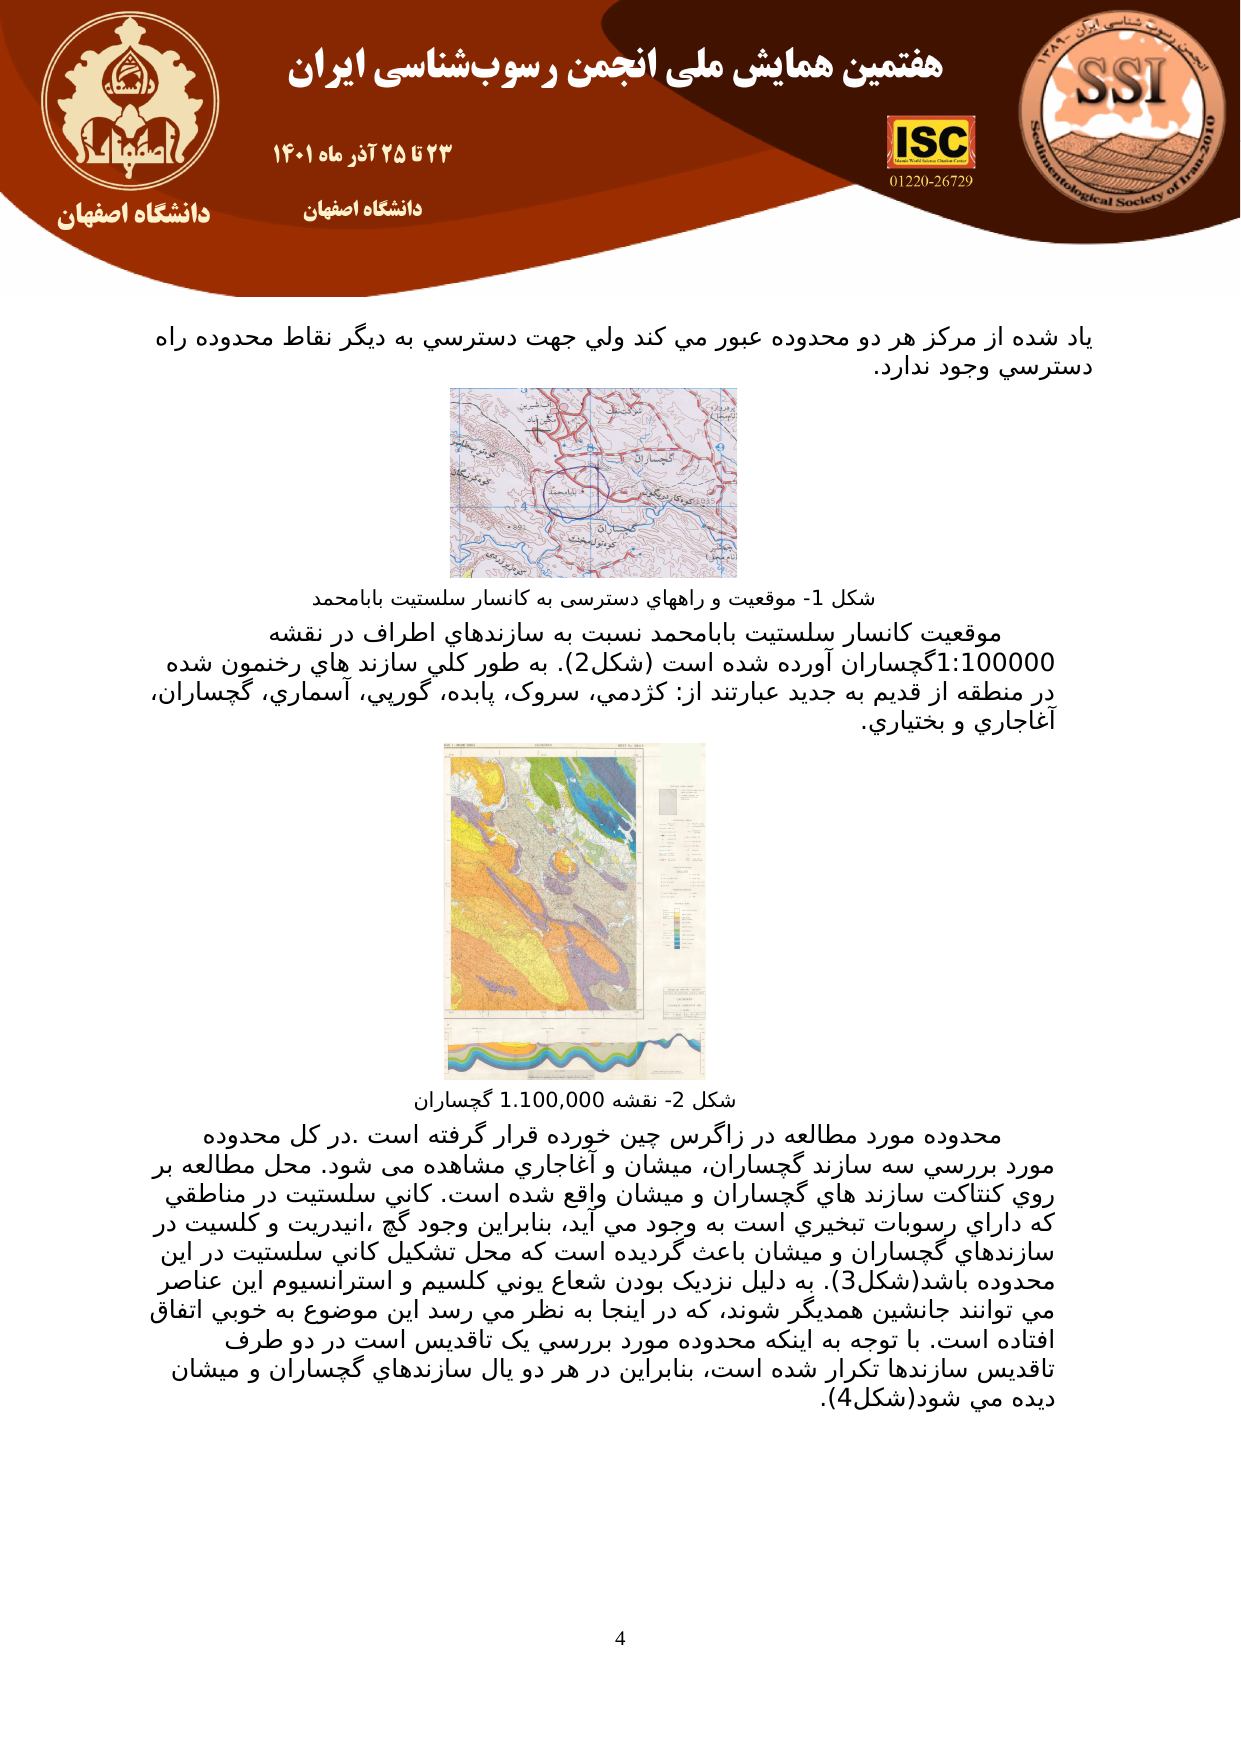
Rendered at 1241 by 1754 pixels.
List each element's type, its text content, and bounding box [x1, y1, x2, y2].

picture [443, 743, 706, 1080]
text محدوده مورد مطالعه در زاگرس چين خورده قرار گرفته است .در کل محدوده مورد بررسي سه سازند گچساران، ميشان و آغاجاري مشاهده می شود. محل مطالعه بر روي کنتاکت سازند هاي گچساران و ميشان واقع شده است. کاني سلستيت در مناطقي که داراي رسوبات تبخيري است به وجود مي آيد، بنابراين وجود گچ ،انيدريت و کلسيت در سازندهاي گچساران و ميشان باعث گرديده است که محل تشکيل کاني سلستيت در اين محدوده باشد(شکل3). به دليل نزديک بودن شعاع يوني کلسيم و استرانسيوم اين عناصر مي توانند جانشين همديگر شوند، که در اينجا به نظر مي رسد اين موضوع به خوبي اتفاق افتاده است. با توجه به اينکه محدوده مورد بررسي يک تاقديس است در دو طرف تاقديس سازندها تکرار شده است، بنابراين در هر دو يال سازندهاي گچساران و ميشان ديده مي شود(شکل4). [147, 1121, 1056, 1412]
picture [449, 388, 738, 578]
text شکل 1- موقعیت و راههاي دسترسی به کانسار سلستيت بابامحمد [147, 586, 1093, 610]
text شکل 2- نقشه 1.100,000 گچساران [147, 1088, 1056, 1112]
text موقعيت کانسار سلستيت بابامحمد نسبت به سازندهاي اطراف در نقشه 1:100000گچساران آورده شده است (شكل2). به طور کلي سازند هاي رخنمون شده در منطقه از قديم به جديد عبارتند از: کژدمي، سروک، پابده، گورپي، آسماري، گچساران، آغاجاري و بختياري. [147, 618, 1056, 735]
picture [0, 0, 1241, 297]
